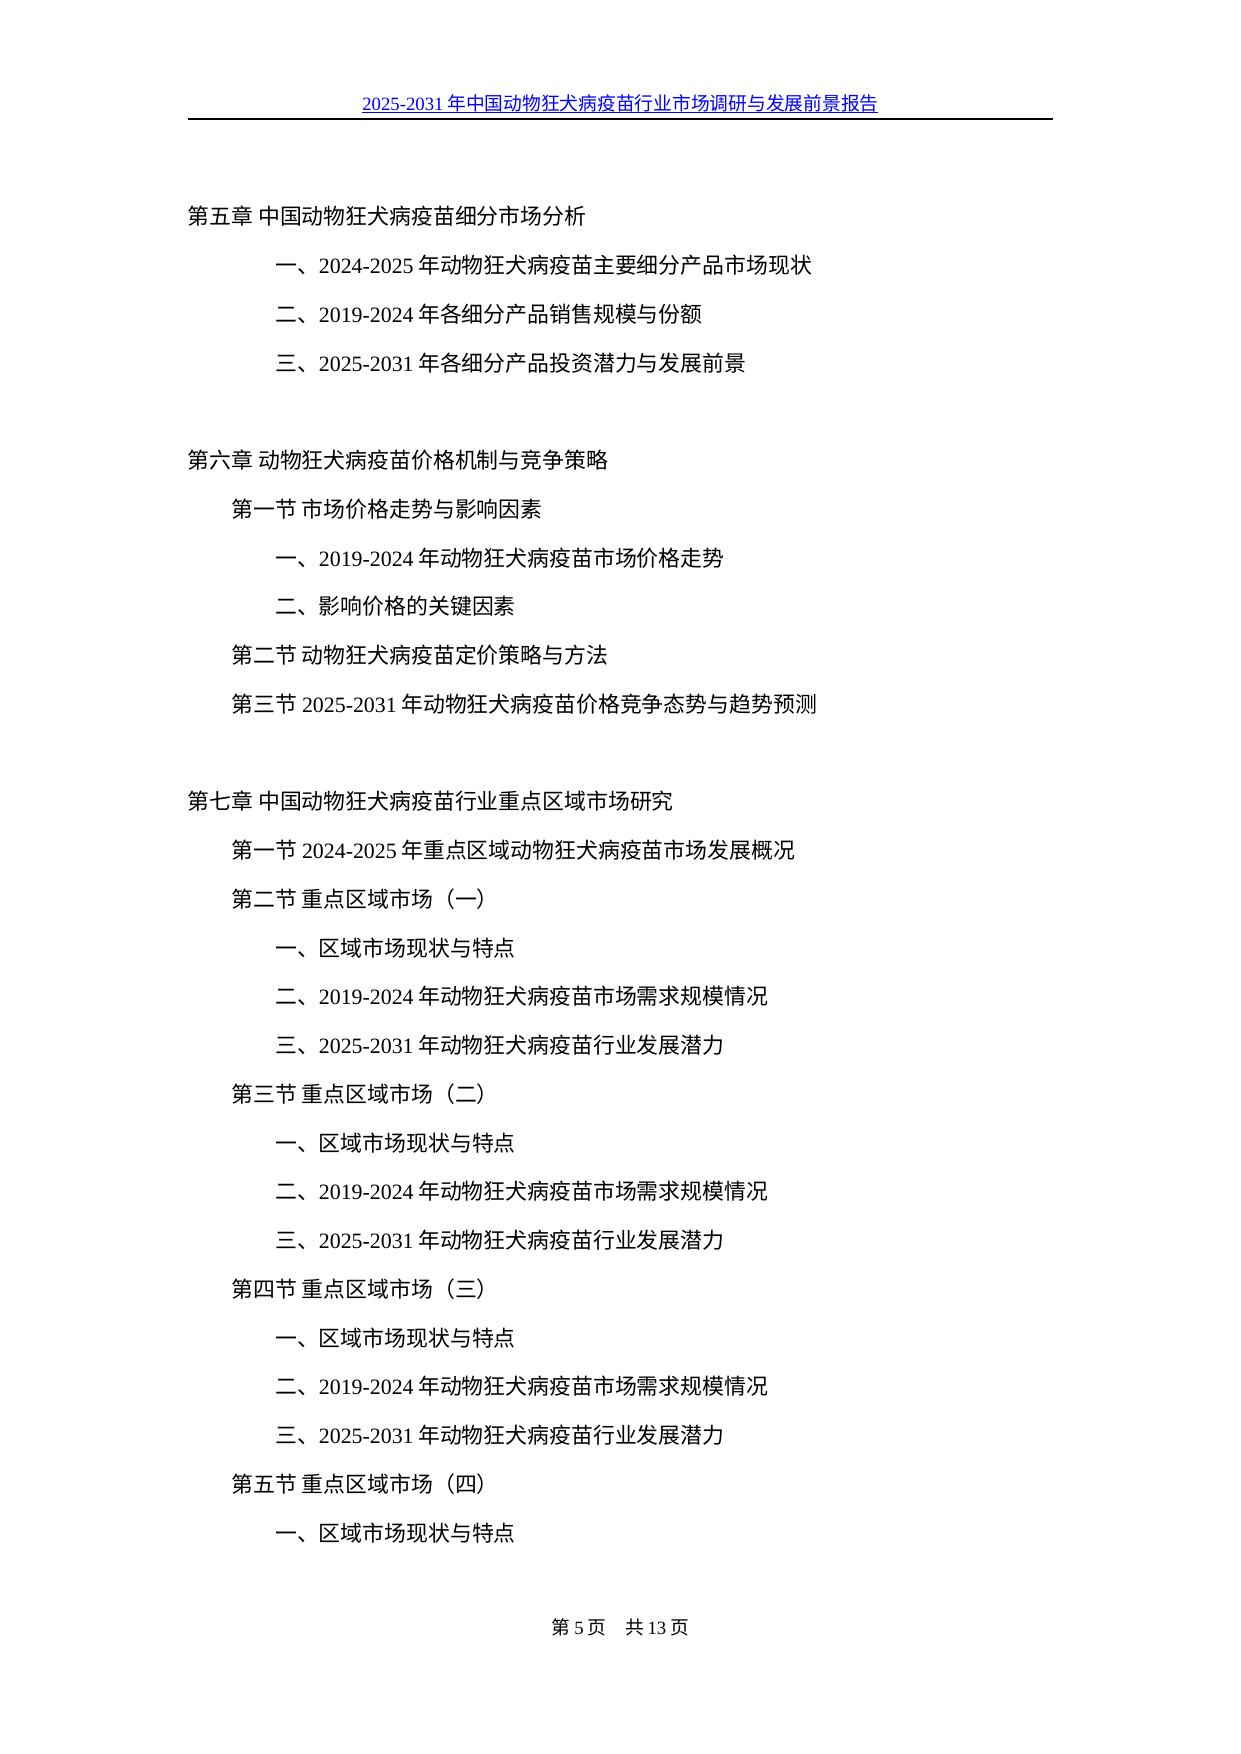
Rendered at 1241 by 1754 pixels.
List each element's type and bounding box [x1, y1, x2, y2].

text [187, 150, 1053, 1548]
